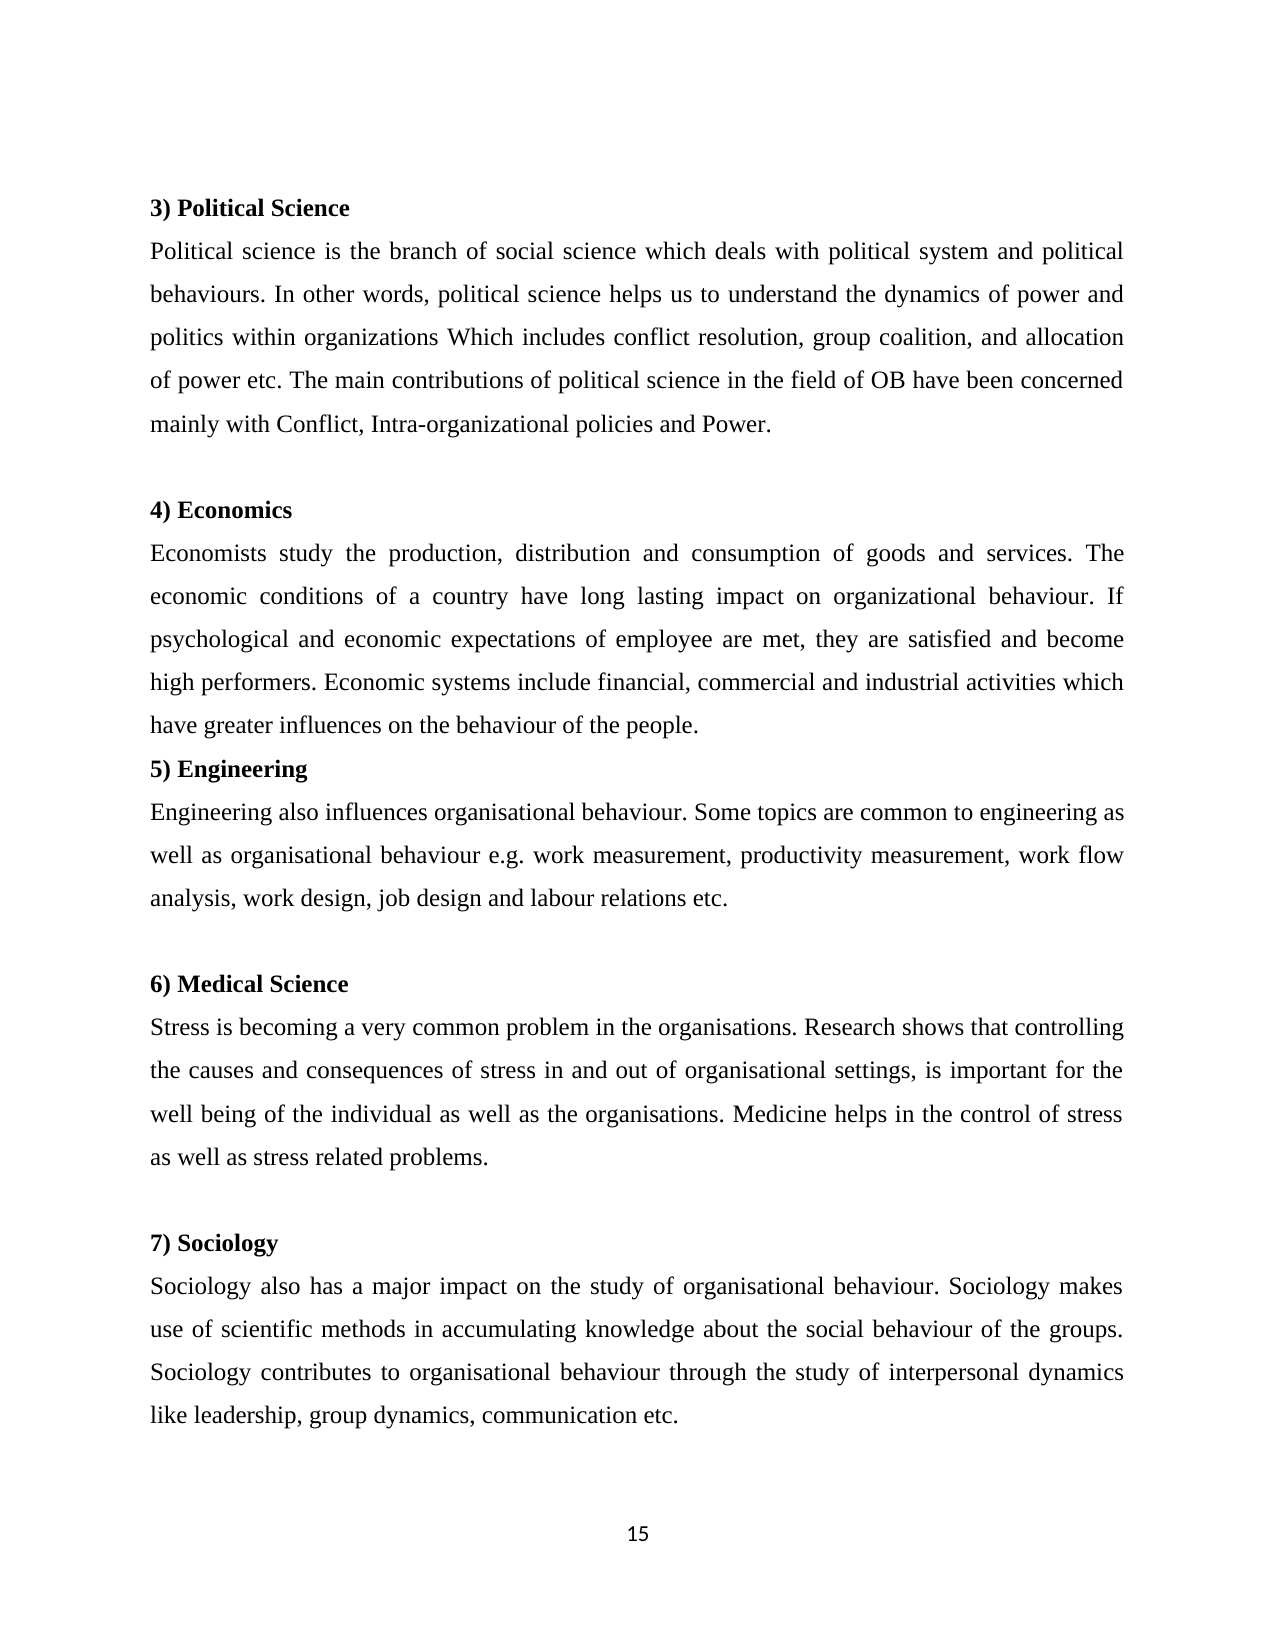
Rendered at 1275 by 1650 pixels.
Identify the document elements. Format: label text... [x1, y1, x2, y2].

text 7) Sociology [150, 1228, 1125, 1257]
text Engineering also influences organisational behaviour. Some topics are common to engineering as well as organisational behaviour e.g. work measurement, productivity measurement, work flow analysis, work design, job design and labour relations etc. [150, 797, 1125, 912]
text 3) Political Science [150, 193, 1125, 222]
text 4) Economics [150, 495, 1125, 524]
text 6) Medical Science [150, 969, 1125, 998]
text 5) Engineering [150, 754, 1125, 782]
text Political science is the branch of social science which deals with political system and political behaviours. In other words, political science helps us to understand the dynamics of power and politics within organizations Which includes conflict resolution, group coalition, and allocation of power etc. The main contributions of political science in the field of OB have been concerned mainly with Conflict, Intra-organizational policies and Power. [150, 236, 1125, 437]
text Economists study the production, distribution and consumption of goods and services. The economic conditions of a country have long lasting impact on organizational behaviour. If psychological and economic expectations of employee are met, they are satisfied and become high performers. Economic systems include financial, commercial and industrial activities which have greater influences on the behaviour of the people. [150, 538, 1125, 739]
text Sociology also has a major impact on the study of organisational behaviour. Sociology makes use of scientific methods in accumulating knowledge about the social behaviour of the groups. Sociology contributes to organisational behaviour through the study of interpersonal dynamics like leadership, group dynamics, communication etc. [150, 1271, 1125, 1429]
text Stress is becoming a very common problem in the organisations. Research shows that controlling the causes and consequences of stress in and out of organisational settings, is important for the well being of the individual as well as the organisations. Medicine helps in the control of stress as well as stress related problems. [150, 1012, 1125, 1171]
